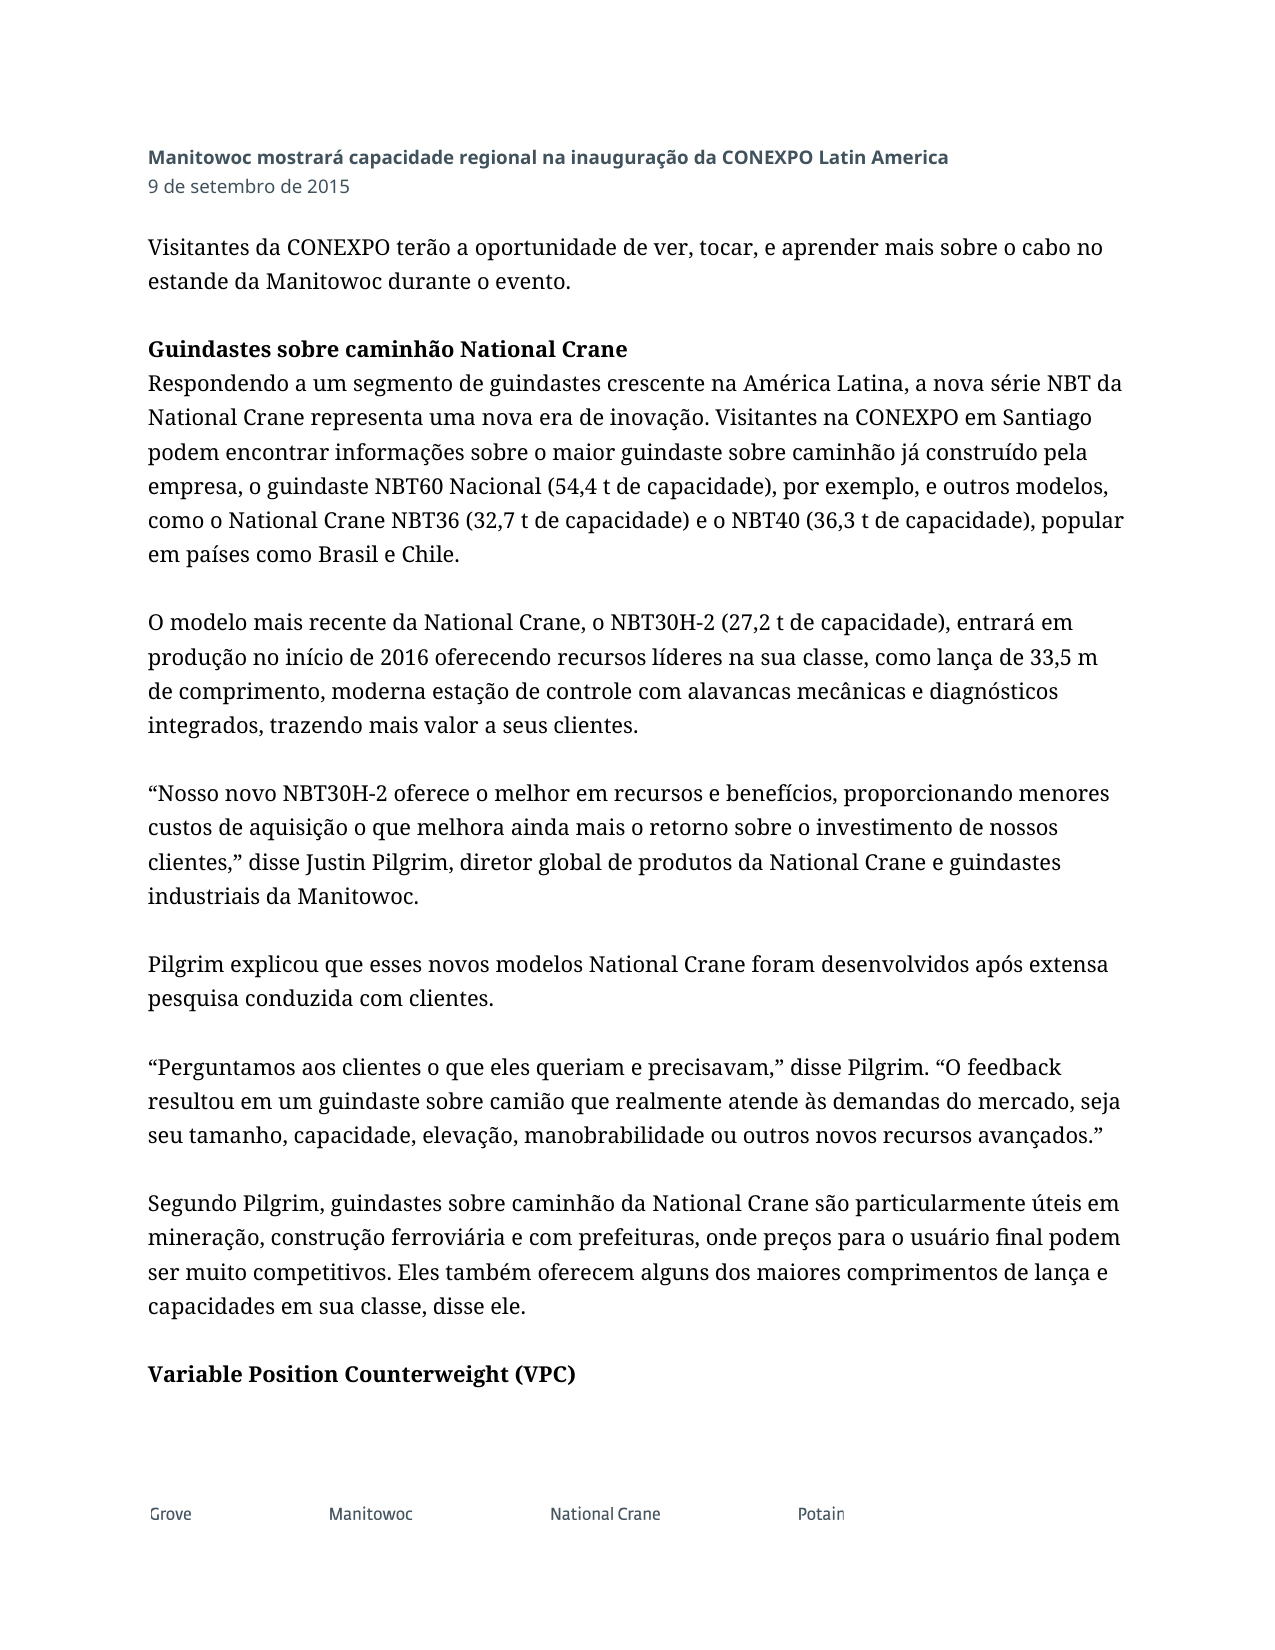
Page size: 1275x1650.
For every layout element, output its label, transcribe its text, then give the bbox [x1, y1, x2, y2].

text Segundo Pilgrim, guindastes sobre caminhão da National Crane são particularmente úteis em mineração, construção ferroviária e com prefeituras, onde preços para o usuário final podem ser muito competitivos. Eles também oferecem alguns dos maiores comprimentos de lança e capacidades em sua classe, disse ele. [148, 1188, 1127, 1320]
text Respondendo a um segmento de guindastes crescente na América Latina, a nova série NBT da National Crane representa uma nova era de inovação. Visitantes na CONEXPO em Santiago podem encontrar informações sobre o maior guindaste sobre caminhão já construído pela empresa, o guindaste NBT60 Nacional (54,4 t de capacidade), por exemplo, e outros modelos, como o National Crane NBT36 (32,7 t de capacidade) e o NBT40 (36,3 t de capacidade), popular em países como Brasil e Chile. [148, 368, 1127, 569]
text Pilgrim explicou que esses novos modelos National Crane foram desenvolvidos após extensa pesquisa conduzida com clientes. [148, 949, 1127, 1013]
text Guindastes sobre caminhão National Crane [148, 334, 1127, 364]
text “Perguntamos aos clientes o que eles queriam e precisavam,” disse Pilgrim. “O feedback resultou em um guindaste sobre camião que realmente atende às demandas do mercado, seja seu tamanho, capacidade, elevação, manobrabilidade ou outros novos recursos avançados.” [148, 1051, 1127, 1149]
text “Nosso novo NBT30H-2 oferece o melhor em recursos e benefícios, proporcionando menores custos de aquisição o que melhora ainda mais o retorno sobre o investimento de nossos clientes,” disse Justin Pilgrim, diretor global de produtos da National Crane e guindastes industriais da Manitowoc. [148, 778, 1127, 910]
text Variable Position Counterweight (VPC) [148, 1359, 1127, 1389]
picture [151, 1506, 844, 1520]
text O modelo mais recente da National Crane, o NBT30H-2 (27,2 t de capacidade), entrará em produção no início de 2016 oferecendo recursos líderes na sua classe, como lança de 33,5 m de comprimento, moderna estação de controle com alavancas mecânicas e diagnósticos integrados, trazendo mais valor a seus clientes. [148, 607, 1127, 739]
